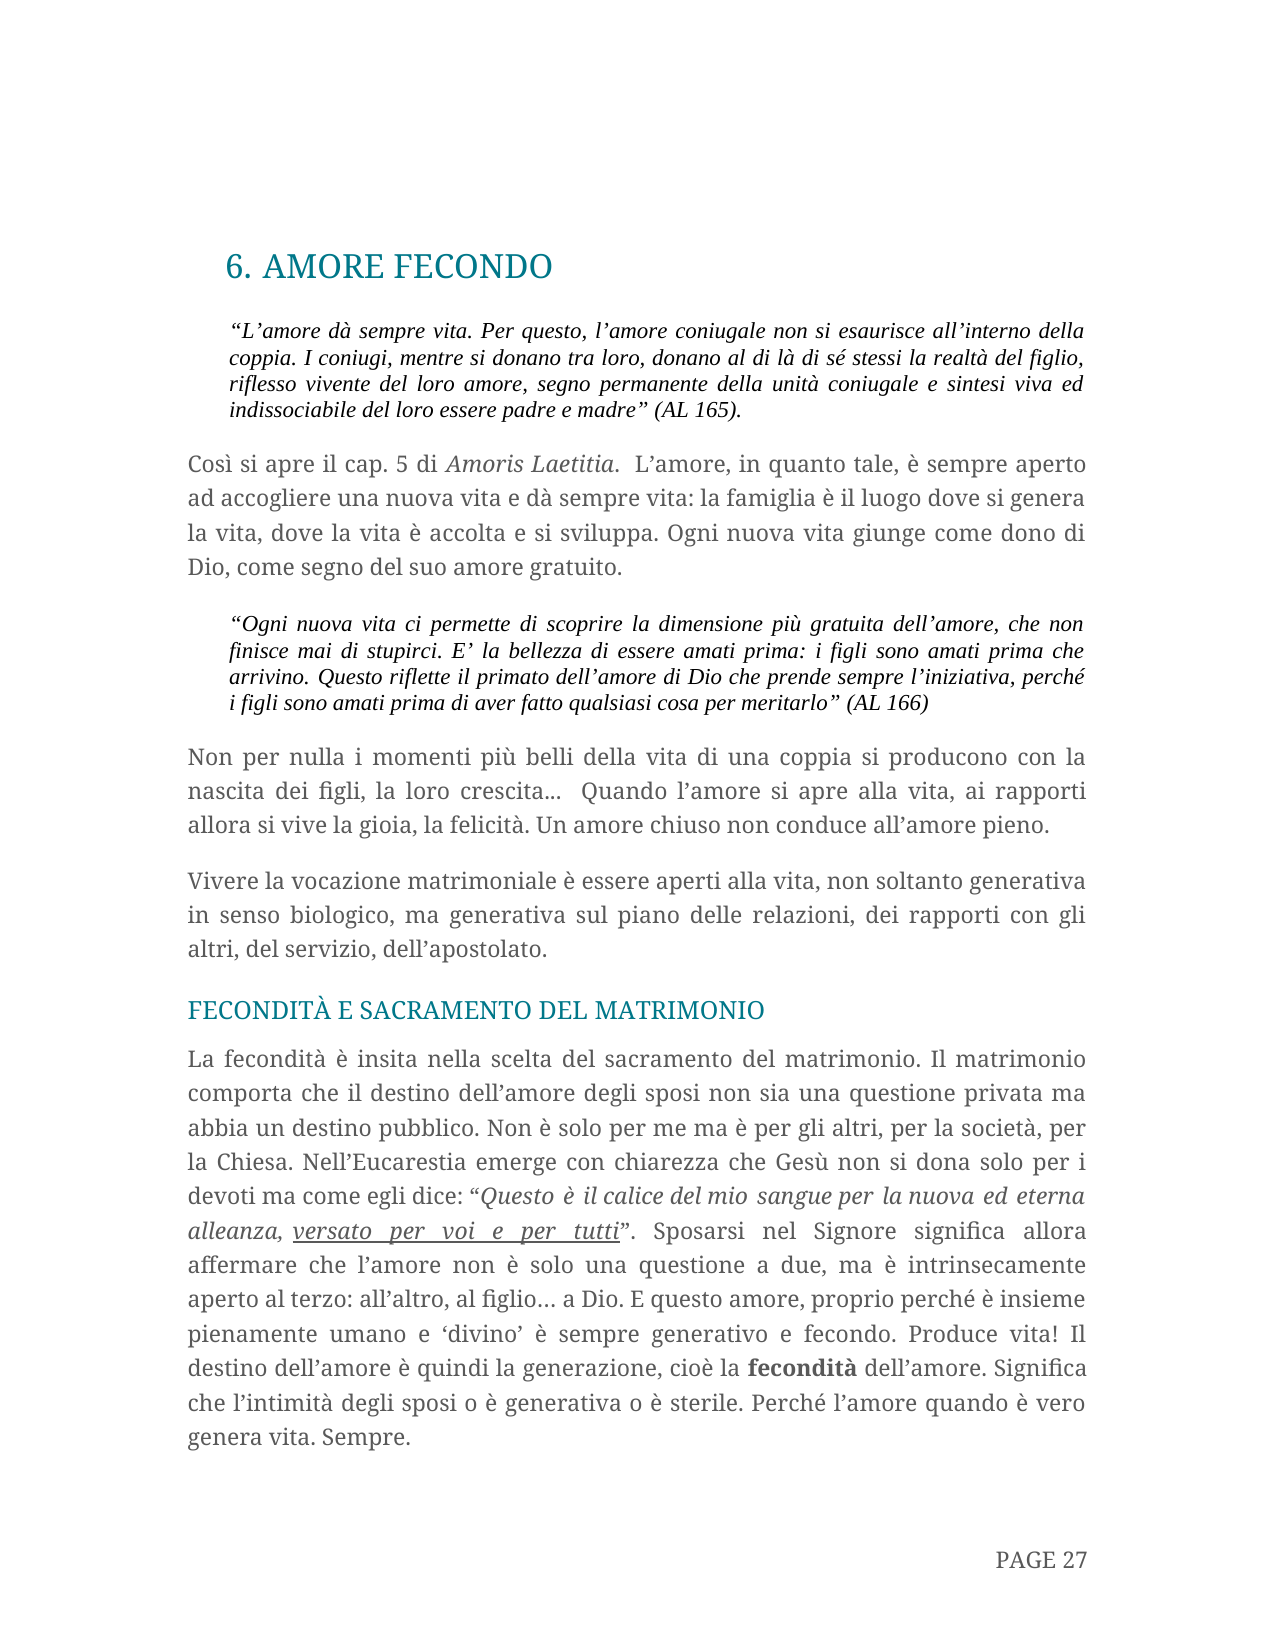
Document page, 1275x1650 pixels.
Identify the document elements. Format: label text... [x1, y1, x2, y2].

text Così si apre il cap. 5 di Amoris Laetitia. L’amore, in quanto tale, è sempre aperto ad accogliere una nuova vita e dà sempre vita: la famiglia è il luogo dove si genera la vita, dove la vita è accolta e si sviluppa. Ogni nuova vita giunge come dono di Dio, come segno del suo amore gratuito. [187, 448, 1087, 524]
text Non per nulla i momenti più belli della vita di una coppia si producono con la nascita dei figli, la loro crescita... Quando l’amore si apre alla vita, ai rapporti allora si vive la gioia, la felicità. Un amore chiuso non conduce all’amore pieno. [187, 741, 1087, 841]
text Vivere la vocazione matrimoniale è essere aperti alla vita, non soltanto generativa in senso biologico, ma generativa sul piano delle relazioni, dei rapporti con gli altri, del servizio, dell’apostolato. [187, 865, 1087, 965]
text Così si apre il cap. 5 di Amoris Laetitia. L’amore, in quanto tale, è sempre aperto ad accogliere una nuova vita e dà sempre vita: la famiglia è il luogo dove si genera la vita, dove la vita è accolta e si sviluppa. Ogni nuova vita giunge come dono di Dio, come segno del suo amore gratuito. [187, 541, 1087, 582]
subtitle FECONDITÀ E SACRAMENTO DEL MATRIMONIO [187, 993, 1087, 1027]
subtitle AMORE FECONDO [225, 242, 1087, 288]
text “L’amore dà sempre vita. Per questo, l’amore coniugale non si esaurisce all’interno della coppia. I coniugi, mentre si donano tra loro, donano al di là di sé stessi la realtà del figlio, riflesso vivente del loro amore, segno permanente della unità coniugale e sintesi viva ed indissociabile del loro essere padre e madre” (AL 165). [229, 317, 1087, 423]
text “Ogni nuova vita ci permette di scoprire la dimensione più gratuita dell’amore, che non finisce mai di stupirci. E’ la bellezza di essere amati prima: i figli sono amati prima che arrivino. Questo riflette il primato dell’amore di Dio che prende sempre l’iniziativa, perché i figli sono amati prima di aver fatto qualsiasi cosa per meritarlo” (AL 166) [229, 610, 1087, 716]
text La fecondità è insita nella scelta del sacramento del matrimonio. Il matrimonio comporta che il destino dell’amore degli sposi non sia una questione privata ma abbia un destino pubblico. Non è solo per me ma è per gli altri, per la società, per la Chiesa. Nell’Eucarestia emerge con chiarezza che Gesù non si dona solo per i devoti ma come egli dice: “Questo è il calice del mio sangue per la nuova ed eterna alleanza, versato per voi e per tutti”. Sposarsi nel Signore significa allora affermare che l’amore non è solo una questione a due, ma è intrinsecamente aperto al terzo: all’altro, al figlio… a Dio. E questo amore, proprio perché è insieme pienamente umano e ‘divino’ è sempre generativo e fecondo. Produce vita! Il destino dell’amore è quindi la generazione, cioè la fecondità dell’amore. Significa che l’intimità degli sposi o è generativa o è sterile. Perché l’amore quando è vero genera vita. Sempre. [187, 1043, 1087, 1452]
